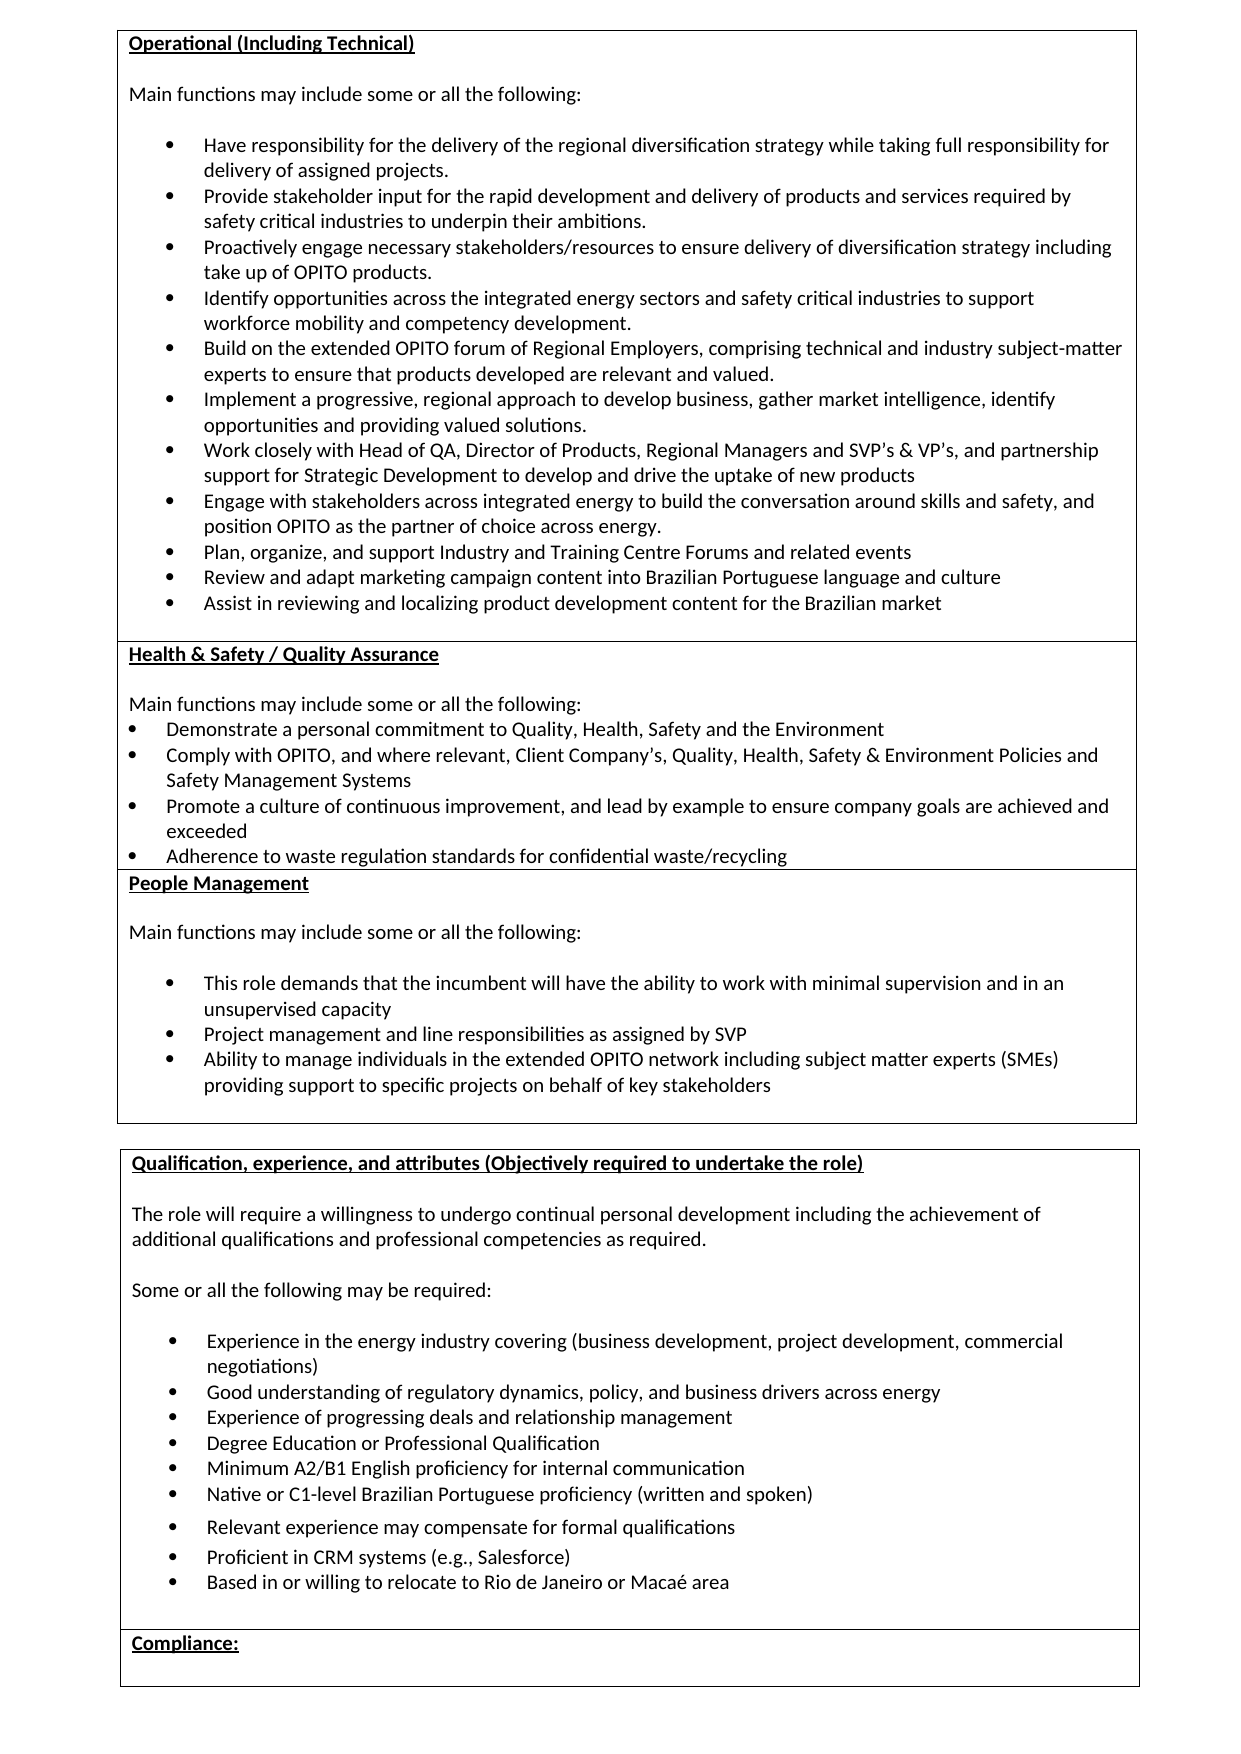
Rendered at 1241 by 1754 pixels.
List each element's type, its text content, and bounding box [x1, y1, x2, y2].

table_header Operational (Including Technical) Main functions may include some or all the following: Have responsibility for the delivery of the regional diversification strategy while taking full responsibility for delivery of assigned projects. Provide stakeholder input for the rapid development and delivery of products and services required by safety critical industries to underpin their ambitions. Proactively engage necessary stakeholders/resources to ensure delivery of diversification strategy including take up of OPITO products. Identify opportunities across the integrated energy sectors and safety critical industries to support workforce mobility and competency development. Build on the extended OPITO forum of Regional Employers, comprising technical and industry subject-matter experts to ensure that products developed are relevant and valued. Implement a progressive, regional approach to develop business, gather market intelligence, identify opportunities and providing valued solutions.​ Work closely with Head of QA, Director of Products, Regional Managers and SVP’s & VP’s, and partnership support for Strategic Development to develop and drive the uptake of new products Engage with stakeholders across integrated energy to build the conversation around skills and safety, and position OPITO as the partner of choice across energy.​ Plan, organize, and support Industry and Training Centre Forums and related events Review and adapt marketing campaign content into Brazilian Portuguese language and culture Assist in reviewing and localizing product development content for the Brazilian market [118, 31, 1136, 641]
table_cell Health & Safety / Quality Assurance Main functions may include some or all the following: Demonstrate a personal commitment to Quality, Health, Safety and the Environment Comply with OPITO, and where relevant, Client Company’s, Quality, Health, Safety & Environment Policies and Safety Management Systems Promote a culture of continuous improvement, and lead by example to ensure company goals are achieved and exceeded Adherence to waste regulation standards for confidential waste/recycling [118, 642, 1136, 869]
table_cell People Management Main functions may include some or all the following: This role demands that the incumbent will have the ability to work with minimal supervision and in an unsupervised capacity Project management and line responsibilities as assigned by SVP Ability to manage individuals in the extended OPITO network including subject matter experts (SMEs) providing support to specific projects on behalf of key stakeholders [118, 870, 1136, 1123]
table_header Qualification, experience, and attributes (Objectively required to undertake the role) The role will require a willingness to undergo continual personal development including the achievement of additional qualifications and professional competencies as required. Some or all the following may be required: Experience in the energy industry covering (business development, project development, commercial negotiations) Good understanding of regulatory dynamics, policy, and business drivers across energy Experience of progressing deals and relationship management Degree Education or Professional Qualification Minimum A2/B1 English proficiency for internal communication Native or C1-level Brazilian Portuguese proficiency (written and spoken) Relevant experience may compensate for formal qualifications Proficient in CRM systems (e.g., Salesforce) Based in or willing to relocate to Rio de Janeiro or Macaé area [121, 1150, 1139, 1629]
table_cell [121, 1630, 1139, 1686]
